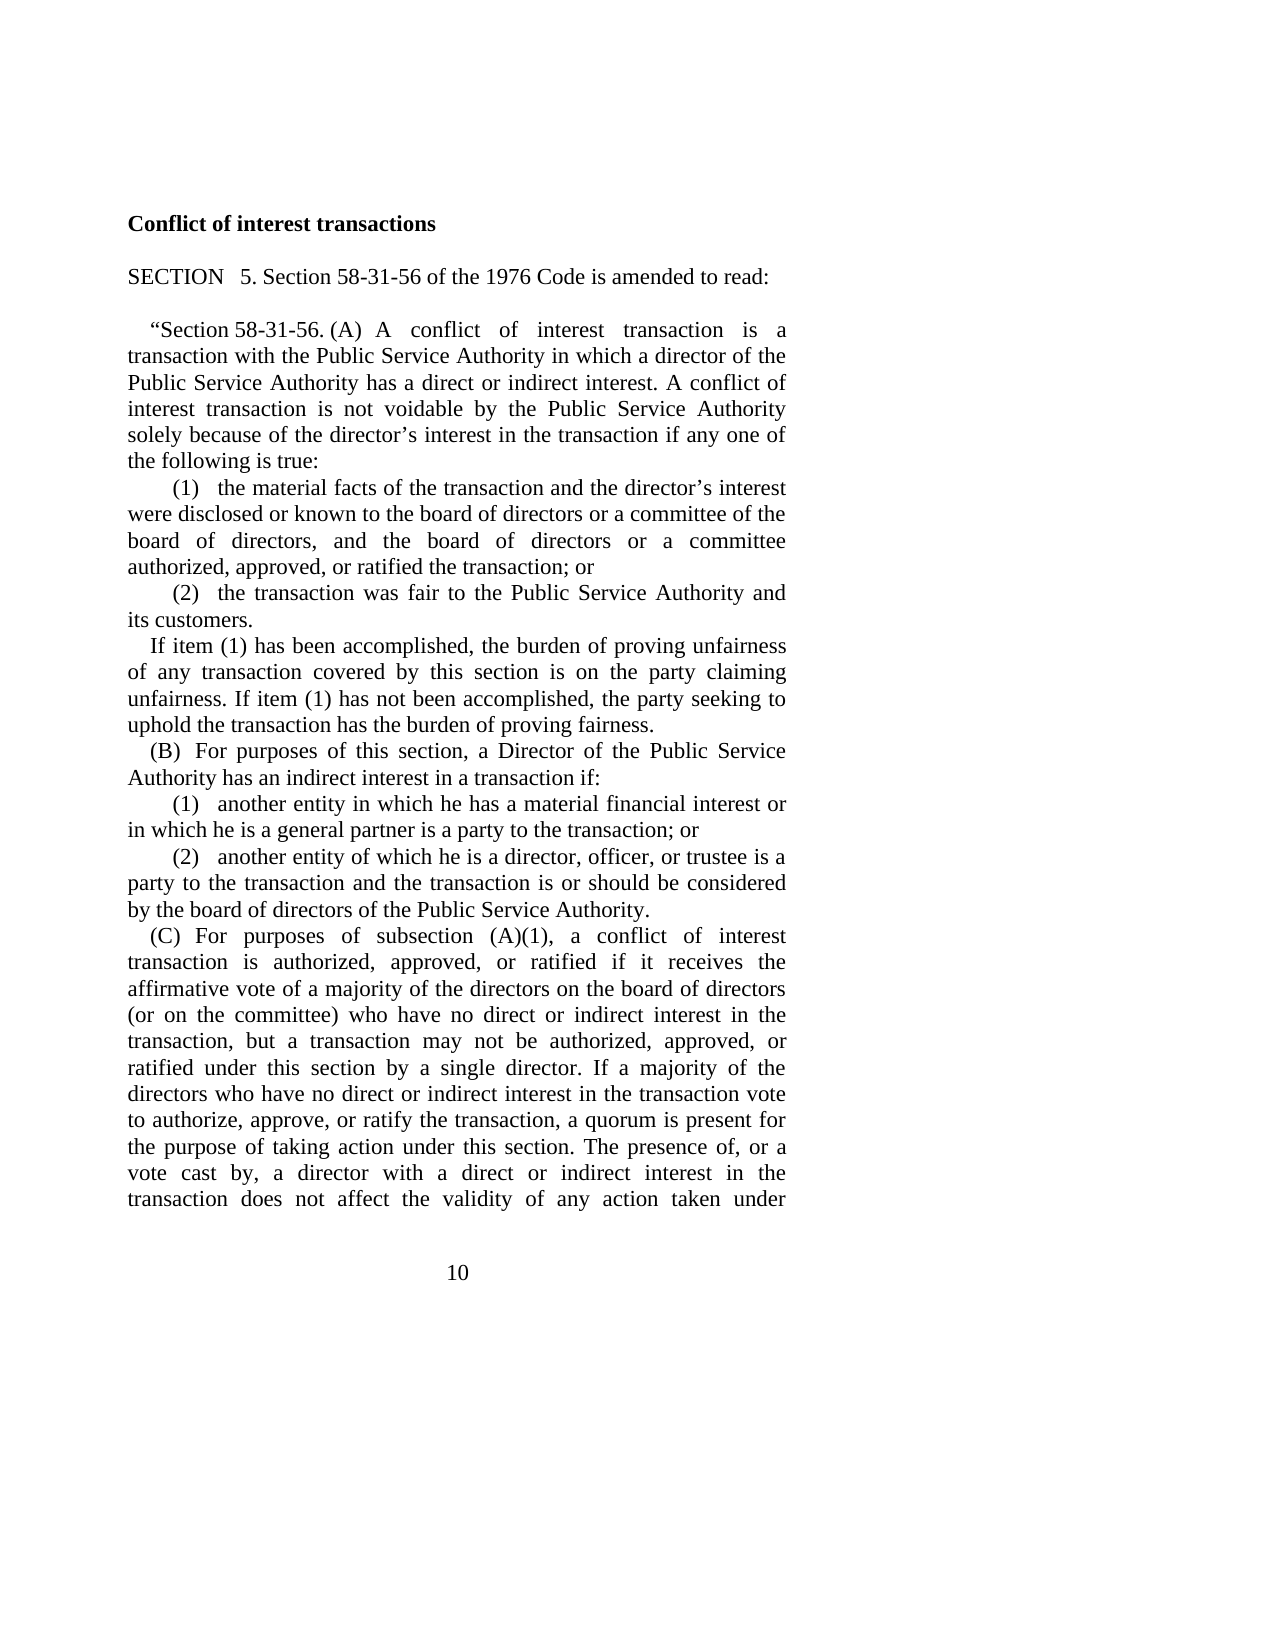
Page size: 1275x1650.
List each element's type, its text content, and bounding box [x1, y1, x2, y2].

text (2) the transaction was fair to the Public Service Authority and its customers. [127, 579, 787, 632]
text (1) another entity in which he has a material financial interest or in which he is a general partner is a party to the transaction; or [127, 790, 787, 843]
text (B) For purposes of this section, a Director of the Public Service Authority has an indirect interest in a transaction if: [127, 737, 787, 790]
text If item (1) has been accomplished, the burden of proving unfairness of any transaction covered by this section is on the party claiming unfairness. If item (1) has not been accomplished, the party seeking to uphold the transaction has the burden of proving fairness. [127, 632, 787, 737]
text “Section 58-31-56. (A) A conflict of interest transaction is a transaction with the Public Service Authority in which a director of the Public Service Authority has a direct or indirect interest. A conflict of interest transaction is not voidable by the Public Service Authority solely because of the director’s interest in the transaction if any one of the following is true: [127, 316, 787, 474]
text (1) the material facts of the transaction and the director’s interest were disclosed or known to the board of directors or a committee of the board of directors, and the board of directors or a committee authorized, approved, or ratified the transaction; or [127, 474, 787, 579]
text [127, 922, 787, 1212]
text SECTION 5. Section 58-31-56 of the 1976 Code is amended to read: [127, 263, 787, 289]
text (2) another entity of which he is a director, officer, or trustee is a party to the transaction and the transaction is or should be considered by the board of directors of the Public Service Authority. [127, 843, 787, 922]
text Conflict of interest transactions [127, 210, 787, 237]
